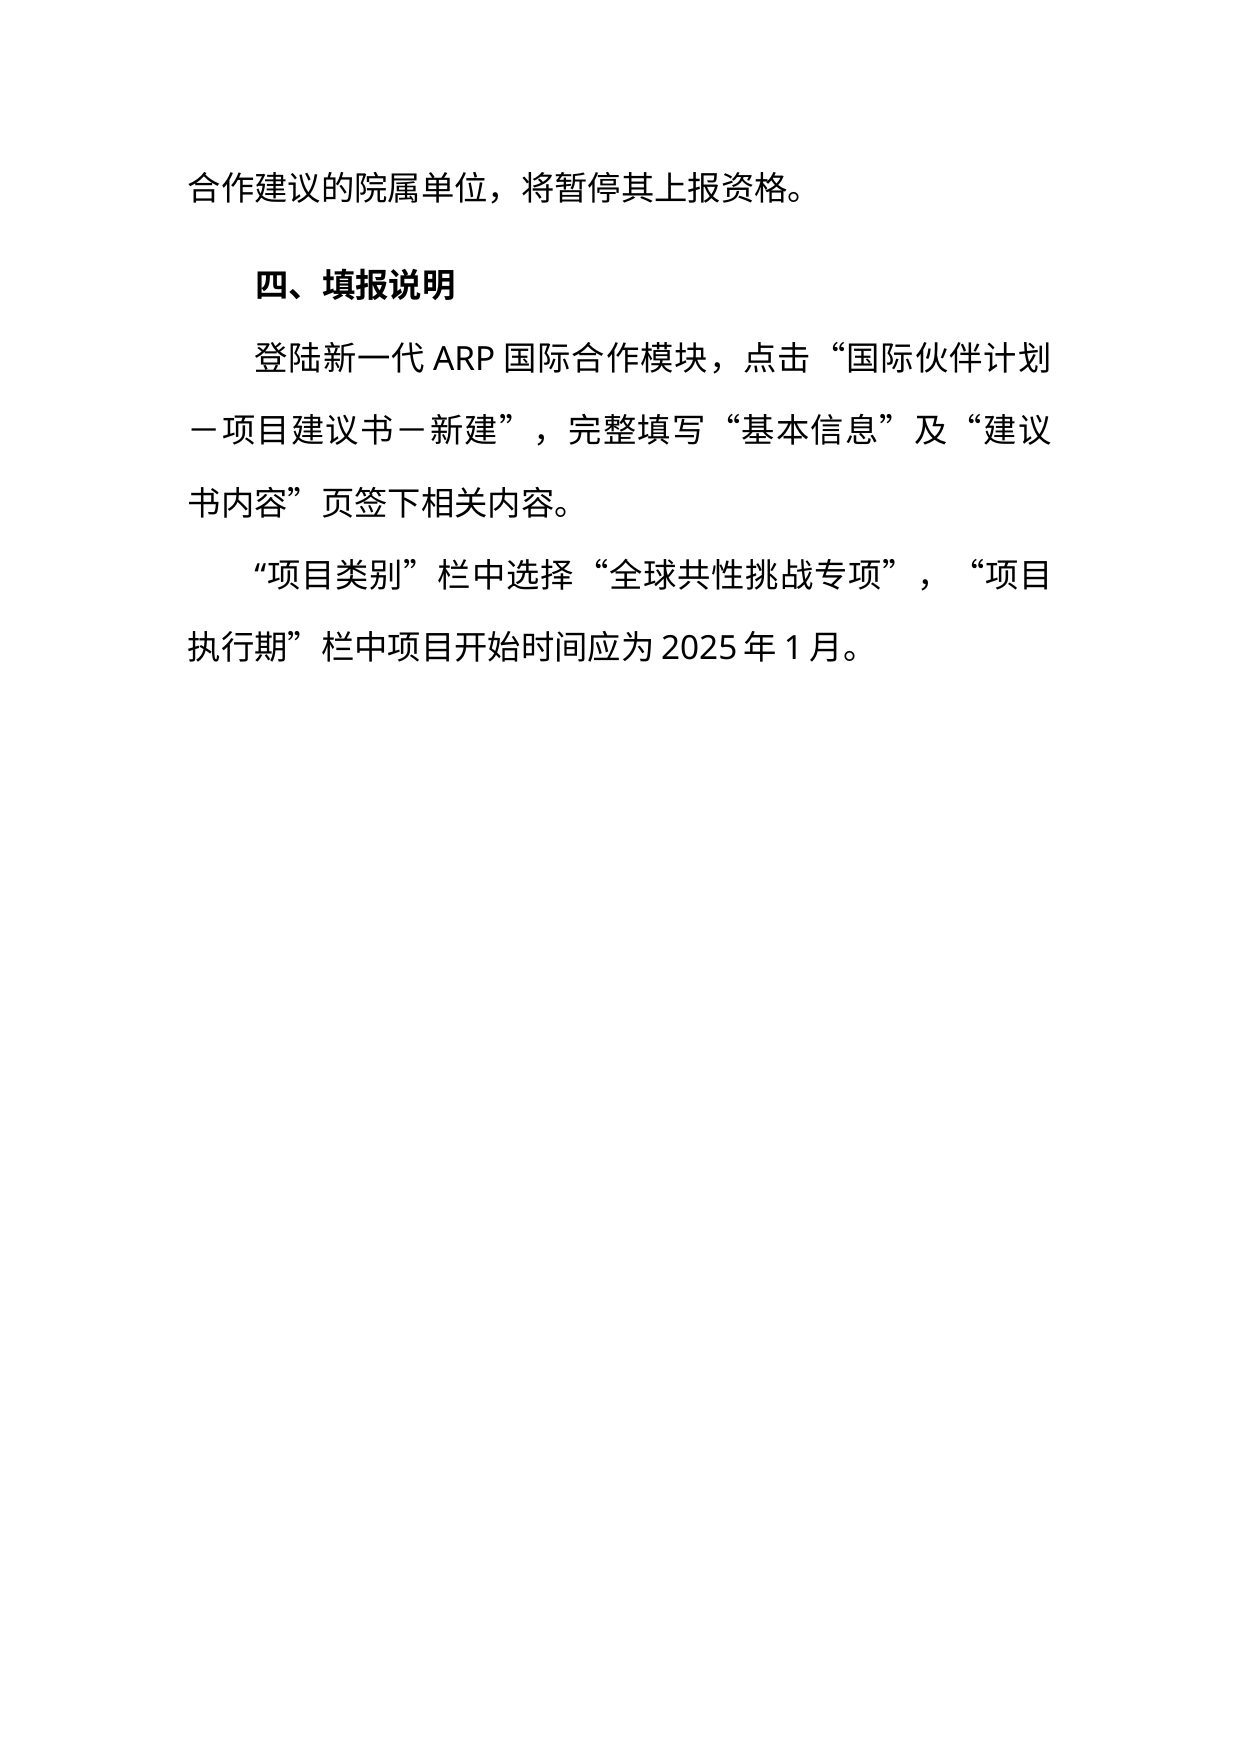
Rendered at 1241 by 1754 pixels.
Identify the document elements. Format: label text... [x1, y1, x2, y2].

text 四、填报说明 [187, 259, 1053, 307]
text 登陆新一代ARP国际合作模块，点击“国际伙伴计划－项目建议书－新建”，完整填写“基本信息”及“建议书内容”页签下相关内容。 [187, 332, 1053, 524]
list “项目类别”栏中选择“全球共性挑战专项”，“项目执行期”栏中项目开始时间应为2025年1月。 [187, 549, 1053, 669]
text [187, 162, 1053, 210]
